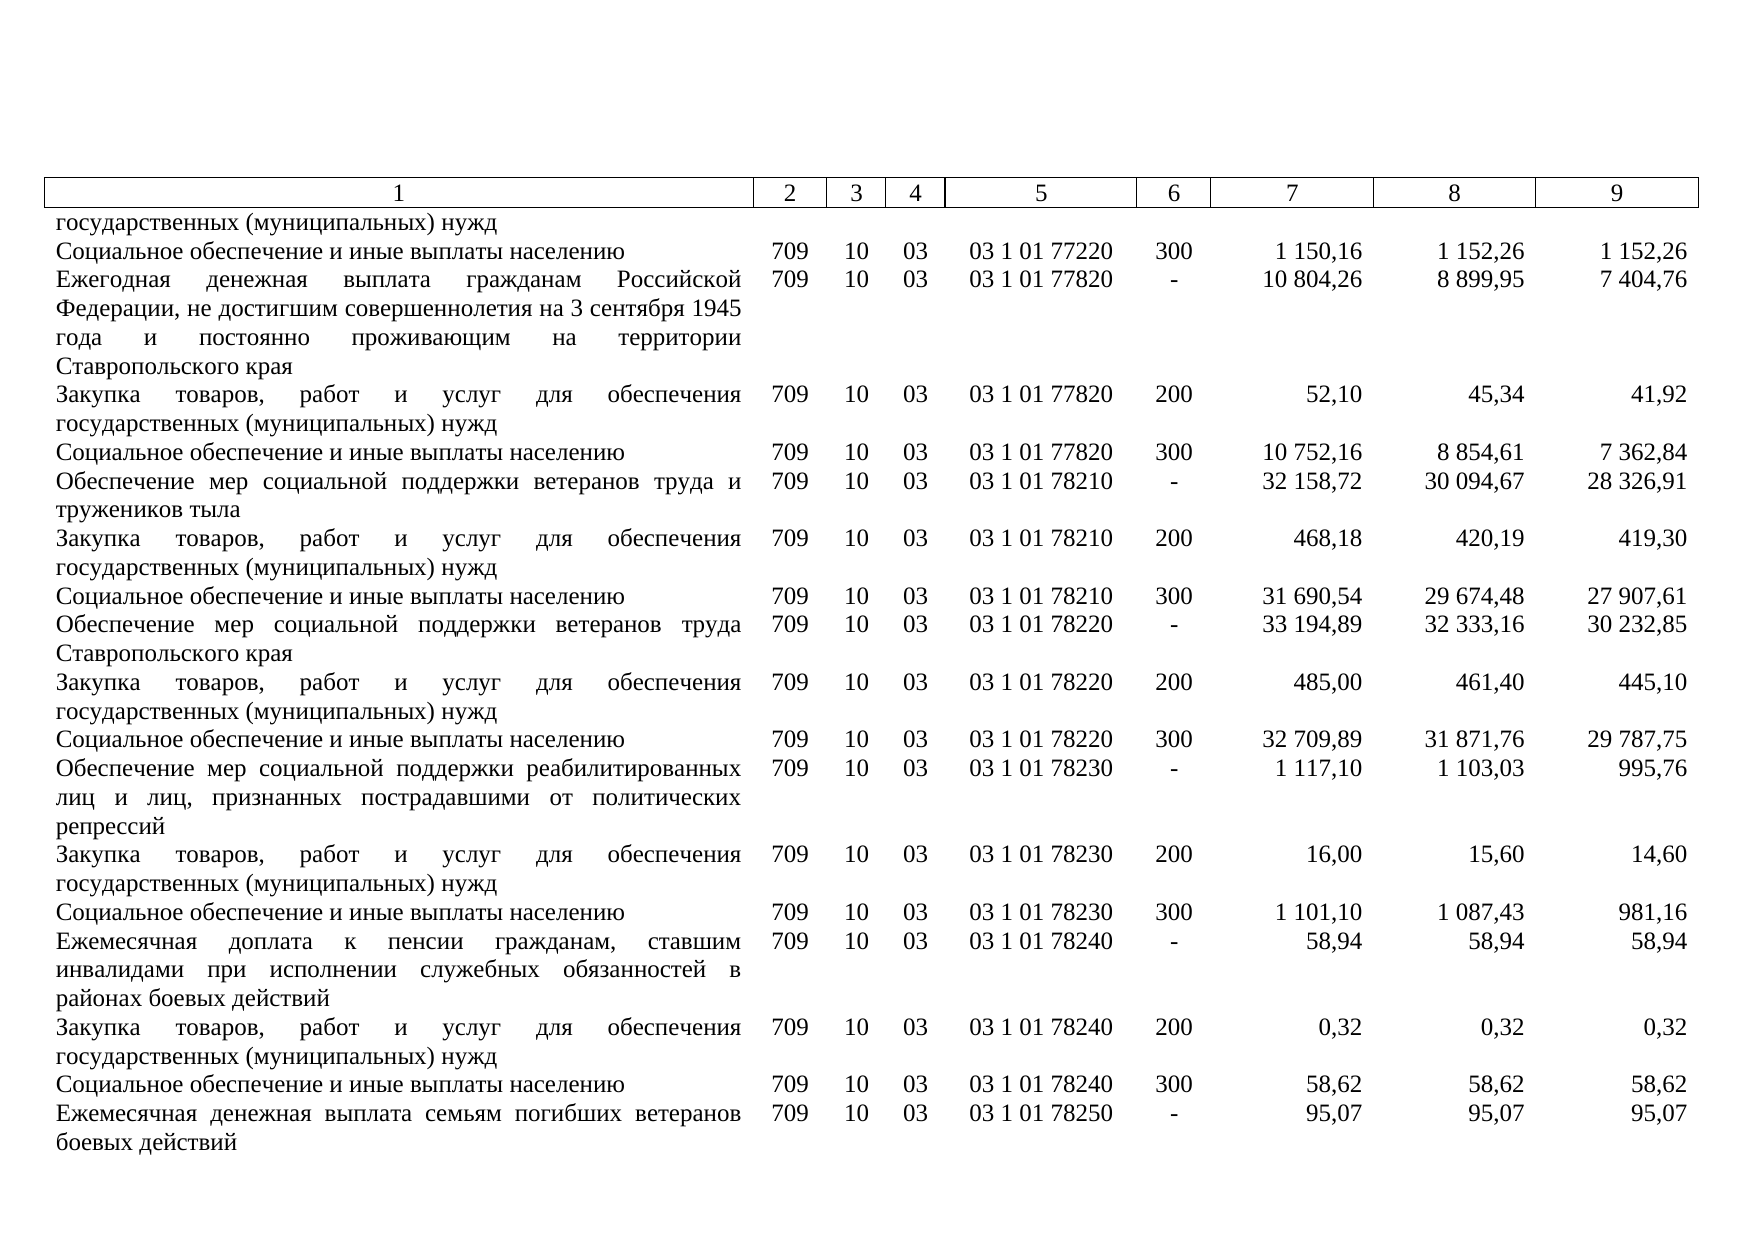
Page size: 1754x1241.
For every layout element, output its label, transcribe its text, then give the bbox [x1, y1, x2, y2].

table_header 8 [1374, 178, 1535, 207]
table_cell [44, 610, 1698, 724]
table_header 9 [1536, 178, 1698, 207]
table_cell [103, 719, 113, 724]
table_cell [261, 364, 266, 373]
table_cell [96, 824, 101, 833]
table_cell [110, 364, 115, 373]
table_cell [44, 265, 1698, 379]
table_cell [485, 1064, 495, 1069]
table_header 7 [1211, 178, 1373, 207]
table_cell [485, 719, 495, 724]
table_header 6 [1137, 178, 1210, 207]
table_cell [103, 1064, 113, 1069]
table_header 5 [946, 178, 1136, 207]
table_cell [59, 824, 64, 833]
table_header 1 [45, 178, 753, 207]
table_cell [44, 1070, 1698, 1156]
table_header 2 [754, 178, 826, 207]
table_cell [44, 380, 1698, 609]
table_header 3 [827, 178, 885, 207]
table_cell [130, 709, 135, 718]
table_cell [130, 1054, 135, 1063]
table_header 4 [886, 178, 944, 207]
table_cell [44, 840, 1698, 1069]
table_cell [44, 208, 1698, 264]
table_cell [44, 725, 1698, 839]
